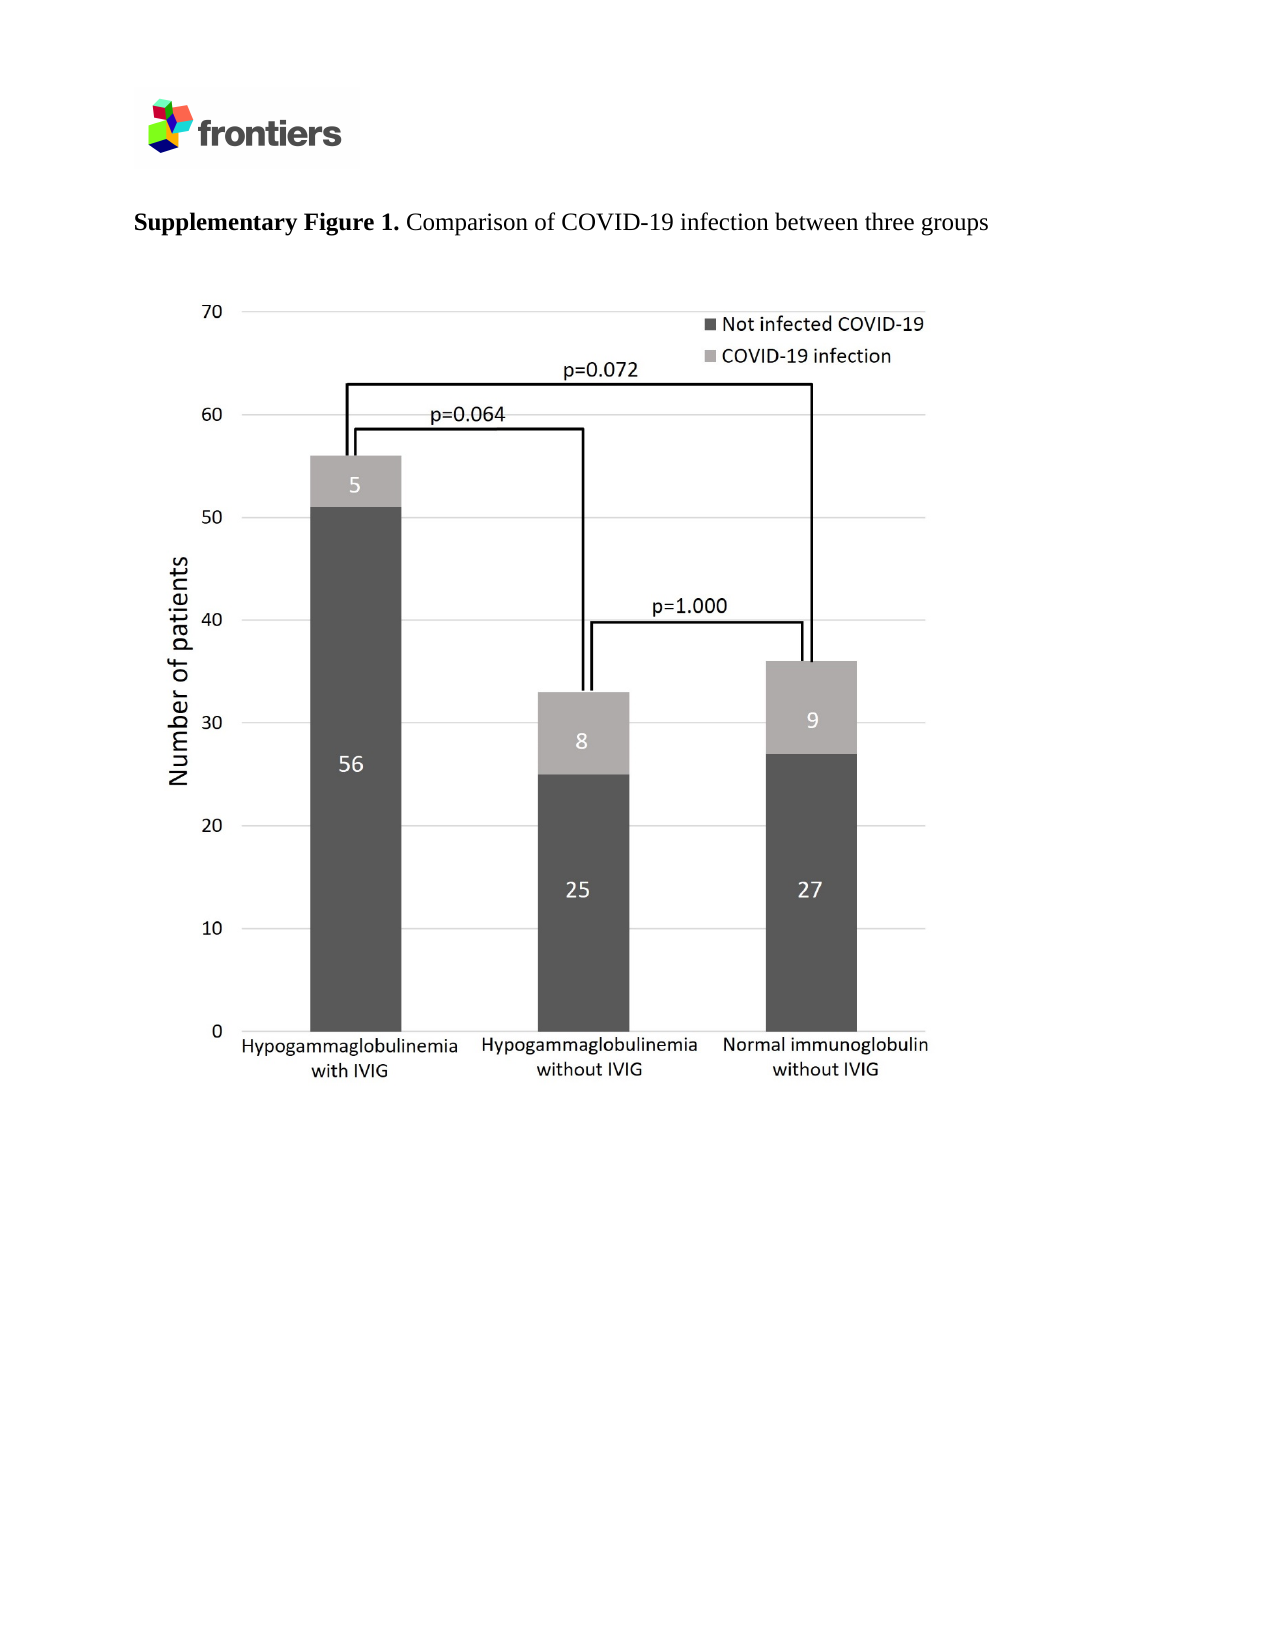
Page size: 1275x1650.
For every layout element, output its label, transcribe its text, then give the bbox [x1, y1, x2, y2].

picture [133, 289, 948, 1106]
text Supplementary Figure 1. Comparison of COVID-19 infection between three groups [133, 207, 1152, 235]
picture [133, 87, 361, 169]
